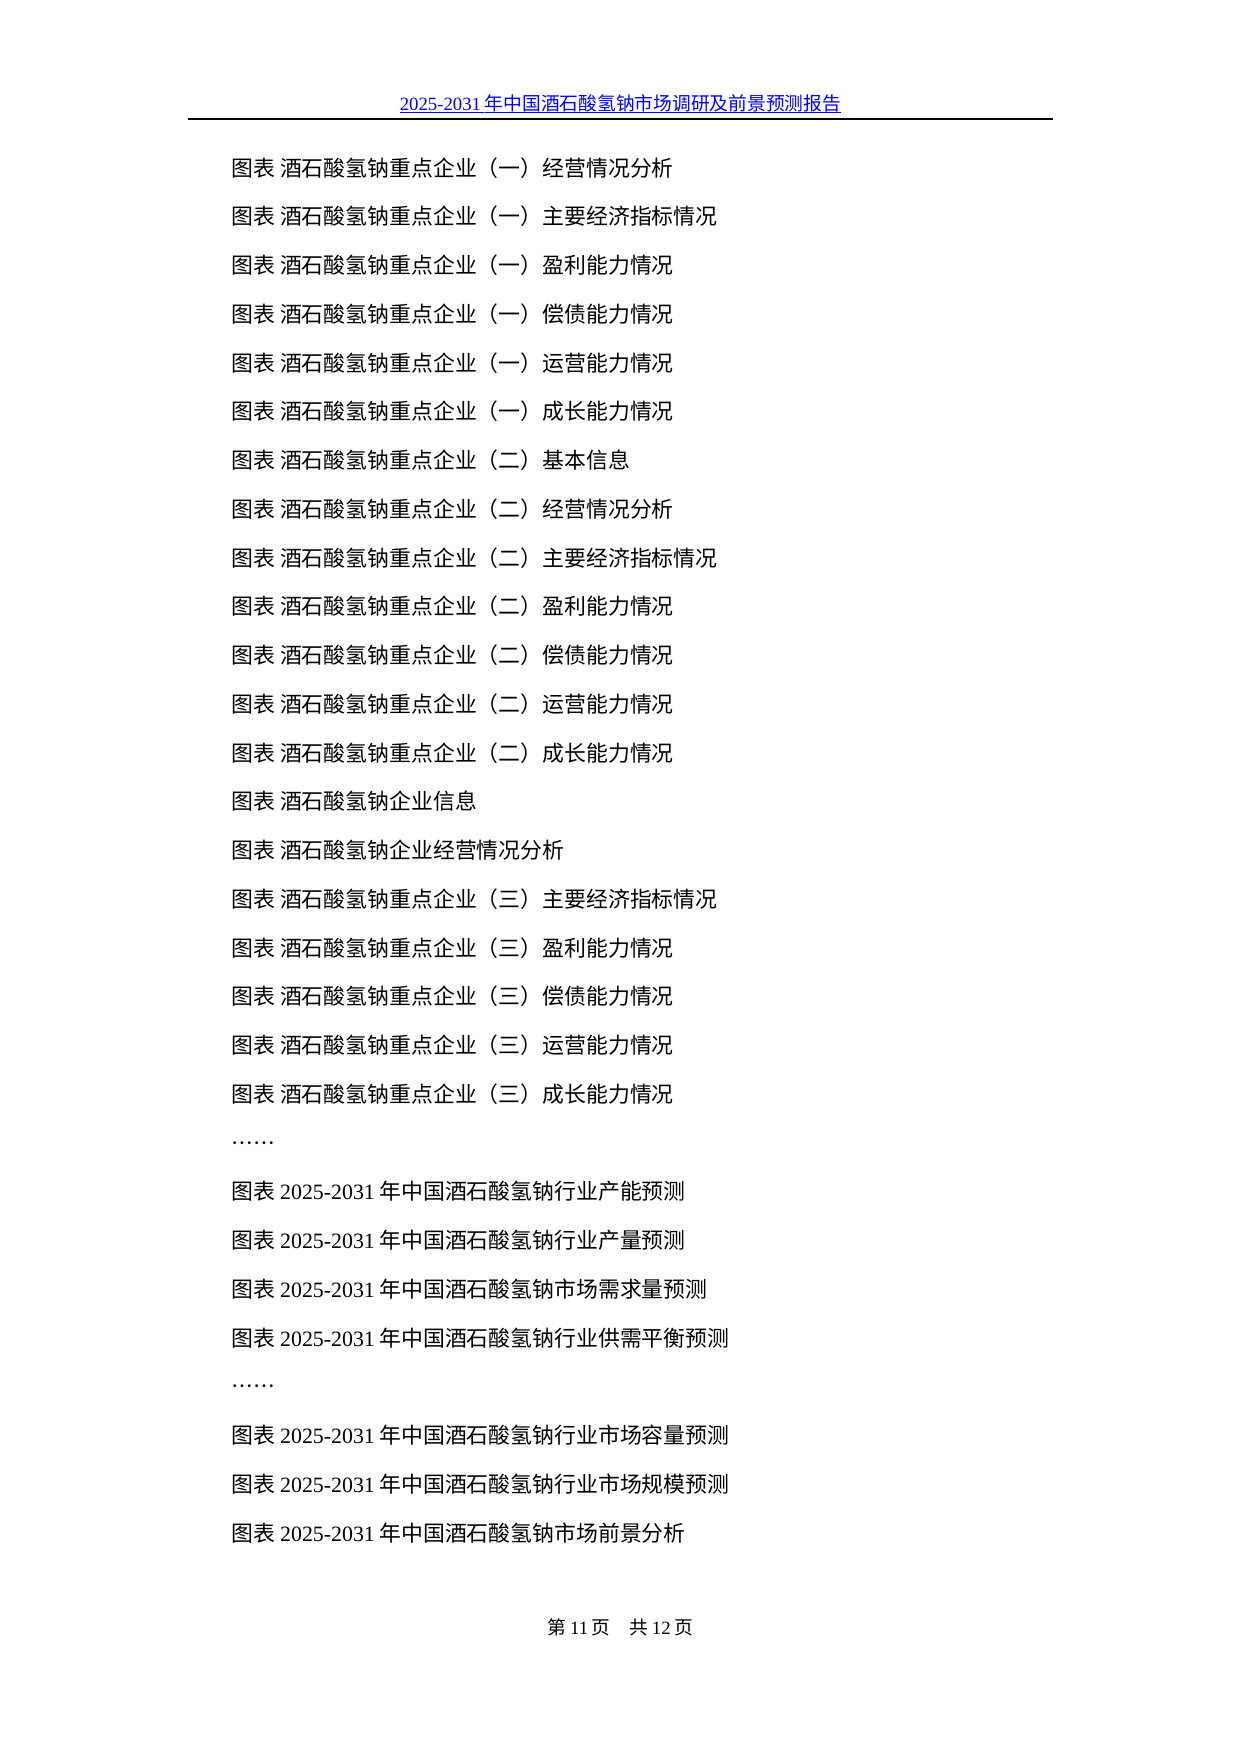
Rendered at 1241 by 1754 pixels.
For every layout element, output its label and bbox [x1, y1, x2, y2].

text [187, 150, 1053, 1548]
